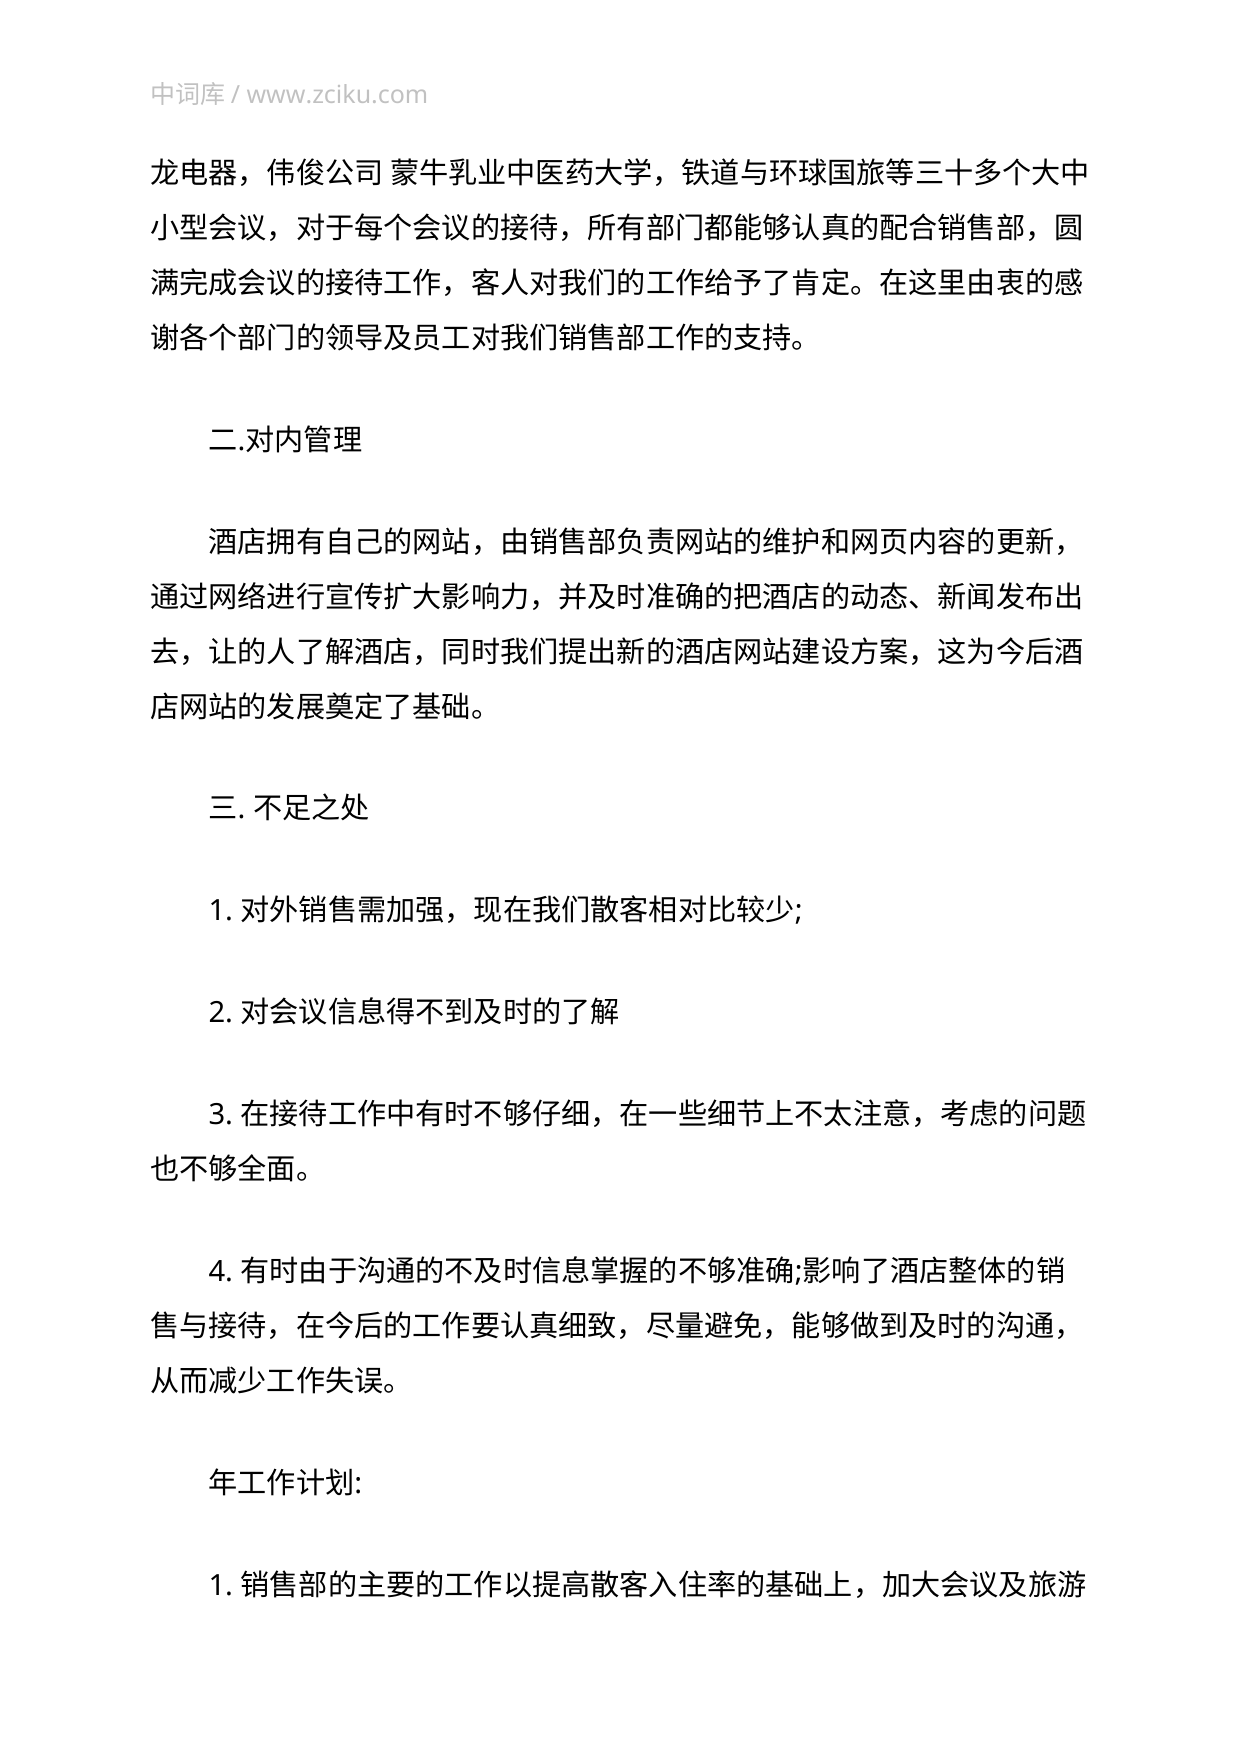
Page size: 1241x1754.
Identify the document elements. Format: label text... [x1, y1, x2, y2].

text 4. 有时由于沟通的不及时信息掌握的不够准确;影响了酒店整体的销售与接待，在今后的工作要认真细致，尽量避免，能够做到及时的沟通，从而减少工作失误。 [150, 1248, 1090, 1400]
text 1. 对外销售需加强，现在我们散客相对比较少; [150, 887, 1090, 929]
text 二.对内管理 [150, 416, 1090, 459]
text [150, 1561, 1090, 1604]
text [150, 150, 1090, 357]
text 3. 在接待工作中有时不够仔细，在一些细节上不太注意，考虑的问题也不够全面。 [150, 1091, 1090, 1188]
text 三. 不足之处 [150, 785, 1090, 827]
text 2. 对会议信息得不到及时的了解 [150, 989, 1090, 1031]
text 酒店拥有自己的网站，由销售部负责网站的维护和网页内容的更新，通过网络进行宣传扩大影响力，并及时准确的把酒店的动态、新闻发布出去，让的人了解酒店，同时我们提出新的酒店网站建设方案，这为今后酒店网站的发展奠定了基础。 [150, 518, 1090, 725]
text 年工作计划: [150, 1459, 1090, 1502]
